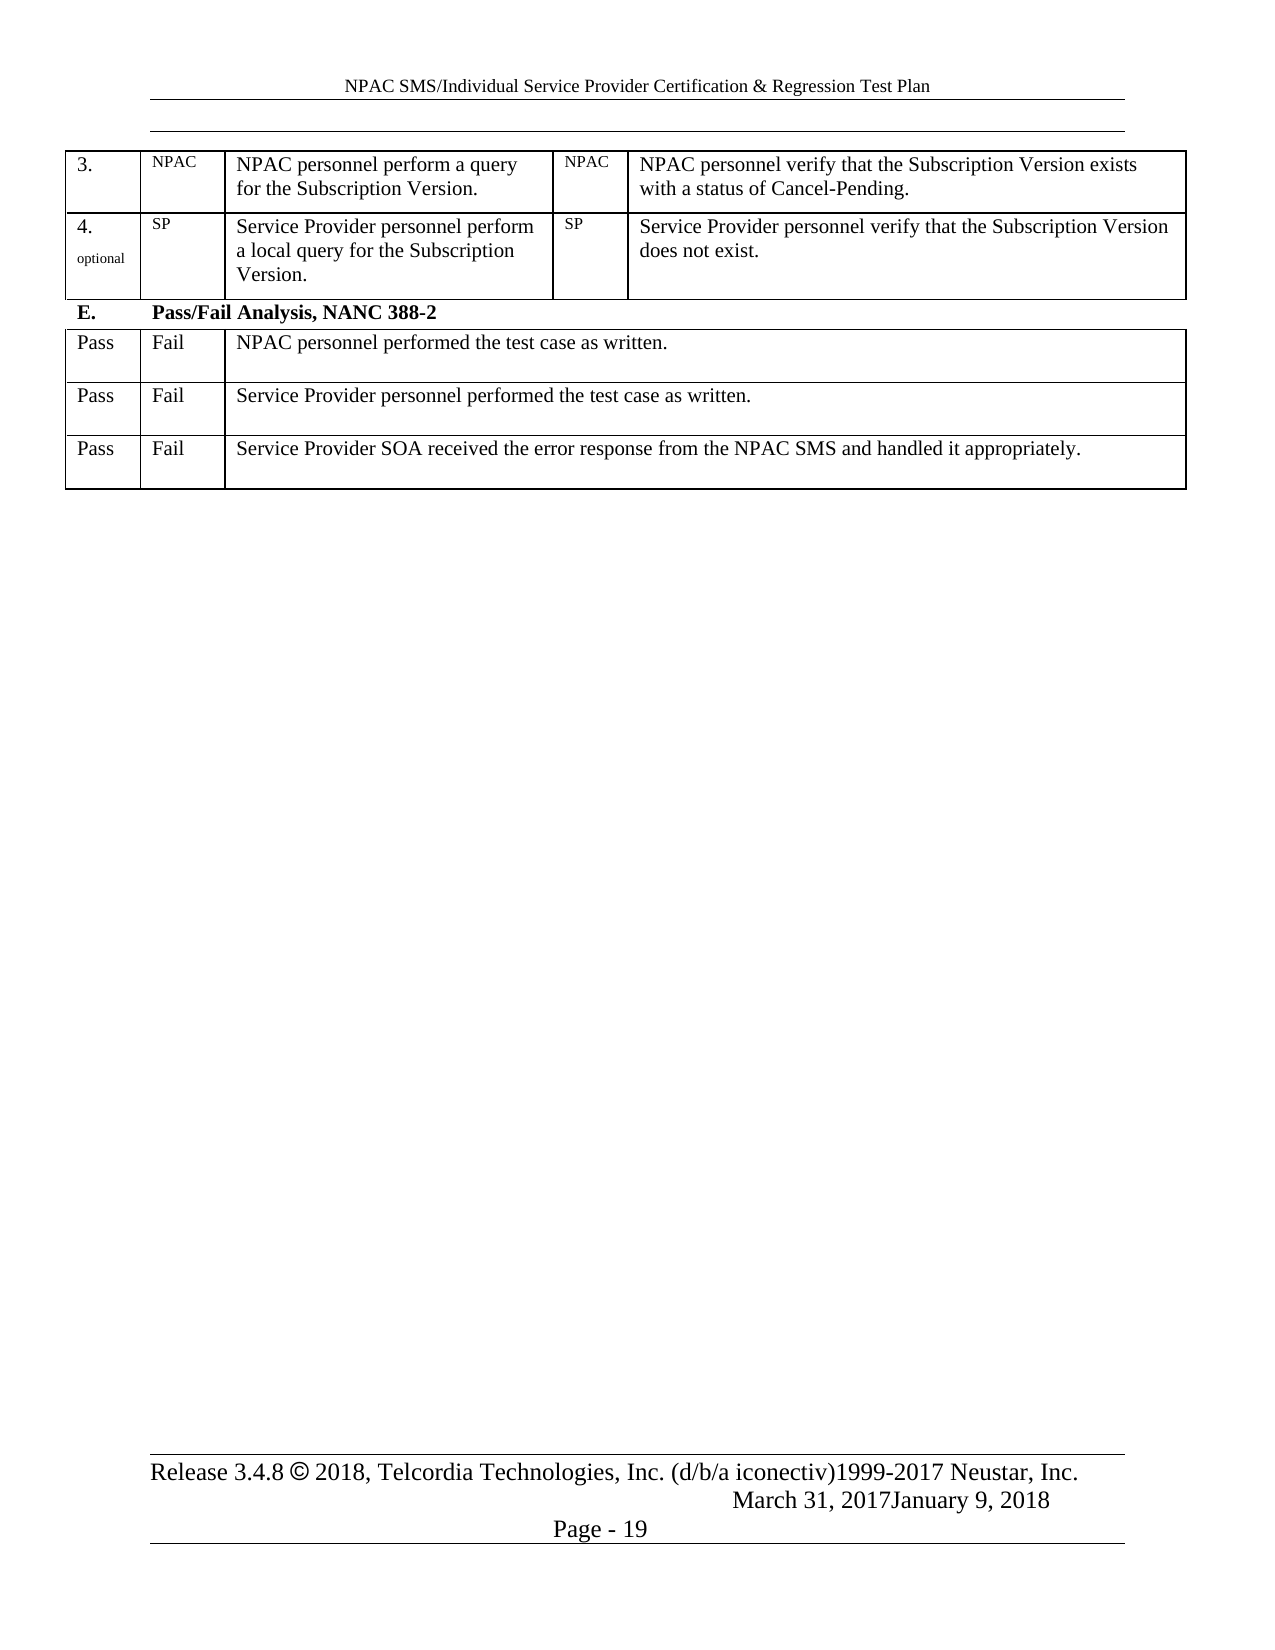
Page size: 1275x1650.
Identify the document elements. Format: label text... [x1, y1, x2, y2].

table_cell SP [554, 214, 627, 298]
table_cell 3. [66, 152, 140, 212]
table_cell Service Provider SOA received the error response from the NPAC SMS and handled it appropriately. [226, 436, 1185, 488]
table_cell NPAC [141, 152, 224, 212]
table_cell Pass [66, 383, 140, 435]
table_cell Fail [141, 383, 224, 435]
table_cell Service Provider personnel performed the test case as written. [226, 383, 1185, 435]
table_cell Service Provider personnel verify that the Subscription Version does not exist. [629, 214, 1185, 298]
table_cell Fail [141, 436, 224, 488]
table_cell Pass/Fail Analysis, NANC 388-2 [141, 300, 969, 329]
table_cell 4. optional [66, 213, 140, 298]
table_cell Pass [66, 436, 140, 488]
table_cell NPAC personnel verify that the Subscription Version exists with a status of Cancel-Pending. [629, 152, 1185, 212]
table_cell E. [66, 300, 141, 329]
table_cell NPAC personnel perform a query for the Subscription Version. [226, 152, 552, 212]
table_cell Fail [141, 330, 224, 382]
table_cell Pass [66, 330, 140, 382]
table_cell NPAC personnel performed the test case as written. [226, 330, 1185, 382]
table_cell NPAC [554, 152, 627, 212]
table_cell Service Provider personnel perform a local query for the Subscription Version. [226, 214, 552, 298]
table_cell SP [141, 214, 224, 298]
